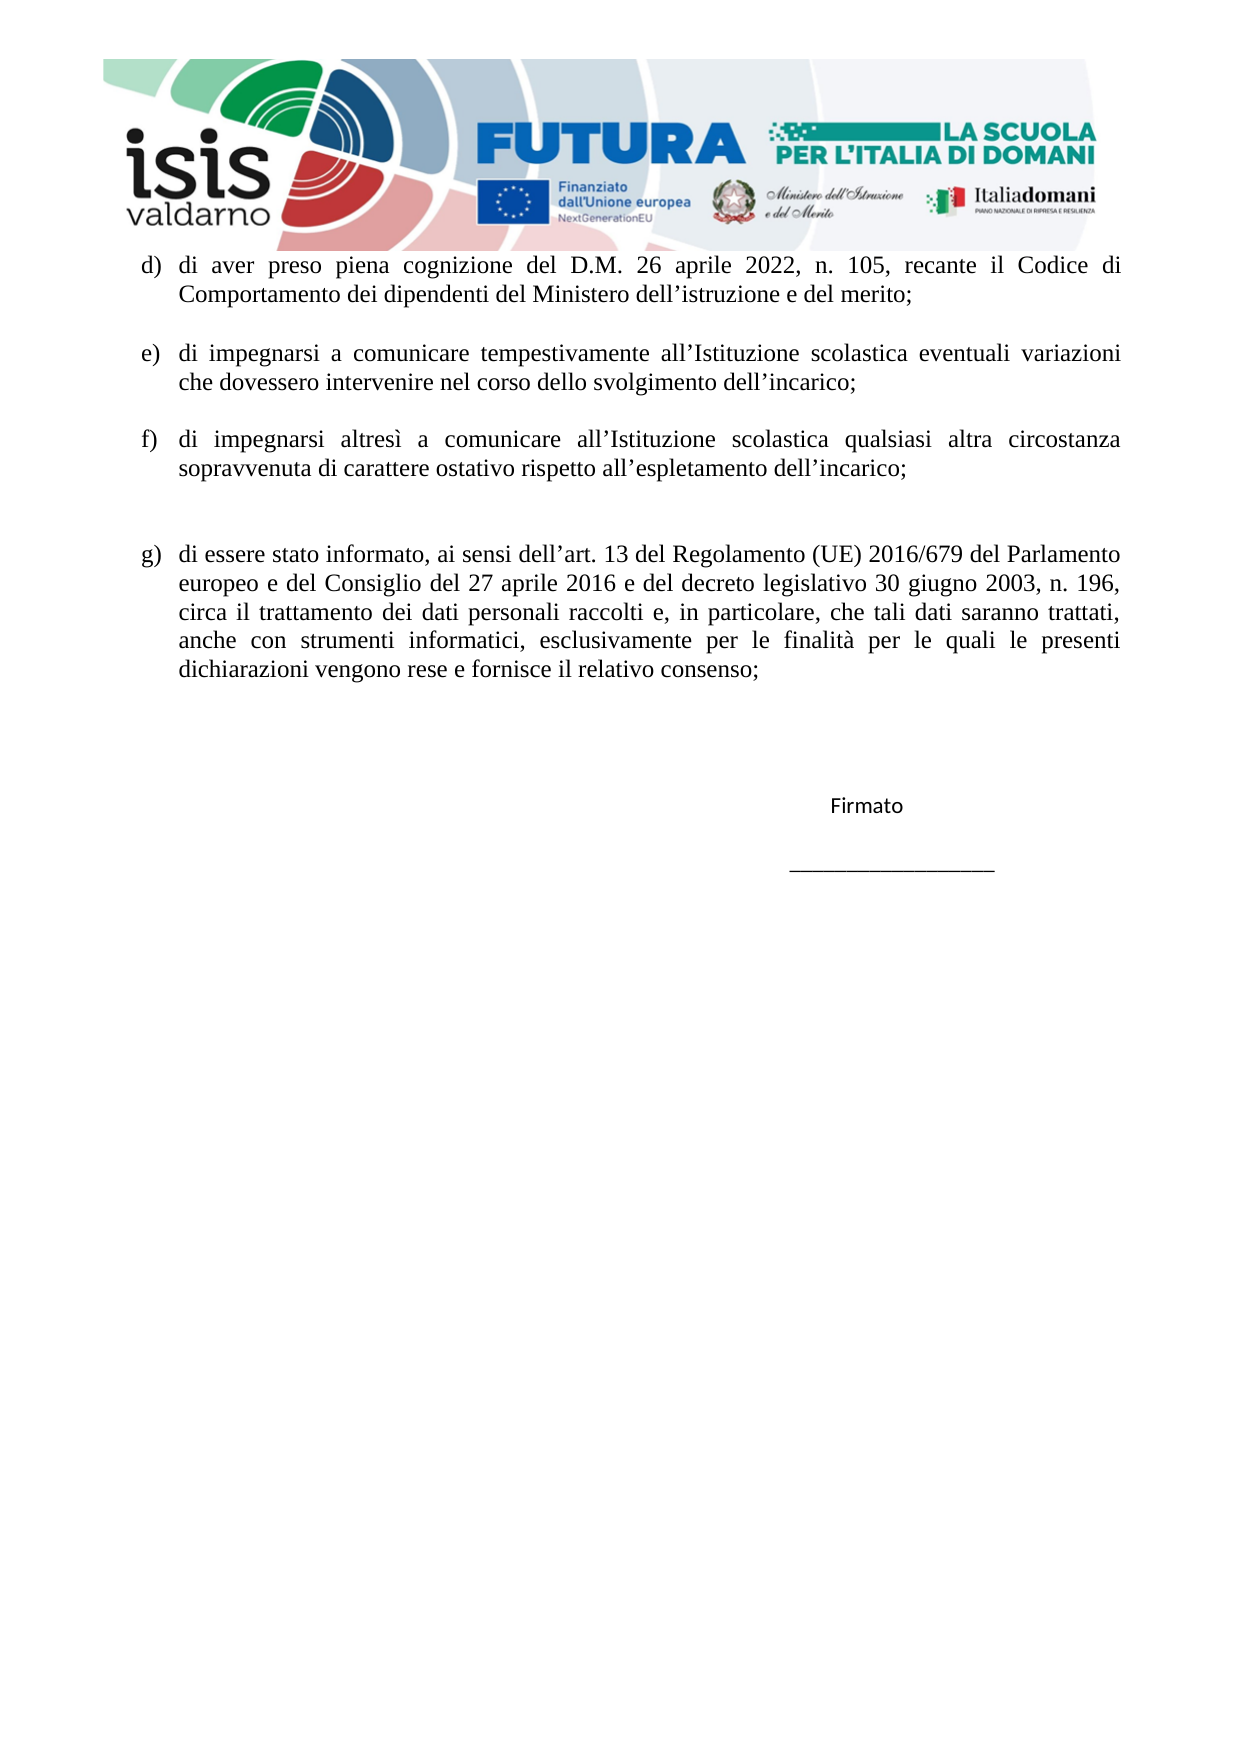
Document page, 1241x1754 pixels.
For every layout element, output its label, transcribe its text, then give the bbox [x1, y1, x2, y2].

picture [103, 59, 1108, 251]
text Firmato [103, 791, 1122, 819]
list di impegnarsi a comunicare tempestivamente all’Istituzione scolastica eventuali variazioni che dovessero intervenire nel corso dello svolgimento dell’incarico; [141, 338, 1122, 396]
list di aver preso piena cognizione del D.M. 26 aprile 2022, n. 105, recante il Codice di Comportamento dei dipendenti del Ministero dell’istruzione e del merito; [141, 250, 1122, 308]
text __________________ [103, 847, 1122, 875]
list di essere stato informato, ai sensi dell’art. 13 del Regolamento (UE) 2016/679 del Parlamento europeo e del Consiglio del 27 aprile 2016 e del decreto legislativo 30 giugno 2003, n. 196, circa il trattamento dei dati personali raccolti e, in particolare, che tali dati saranno trattati, anche con strumenti informatici, esclusivamente per le finalità per le quali le presenti dichiarazioni vengono rese e fornisce il relativo consenso; [141, 539, 1122, 683]
list di impegnarsi altresì a comunicare all’Istituzione scolastica qualsiasi altra circostanza sopravvenuta di carattere ostativo rispetto all’espletamento dell’incarico; [141, 424, 1122, 482]
